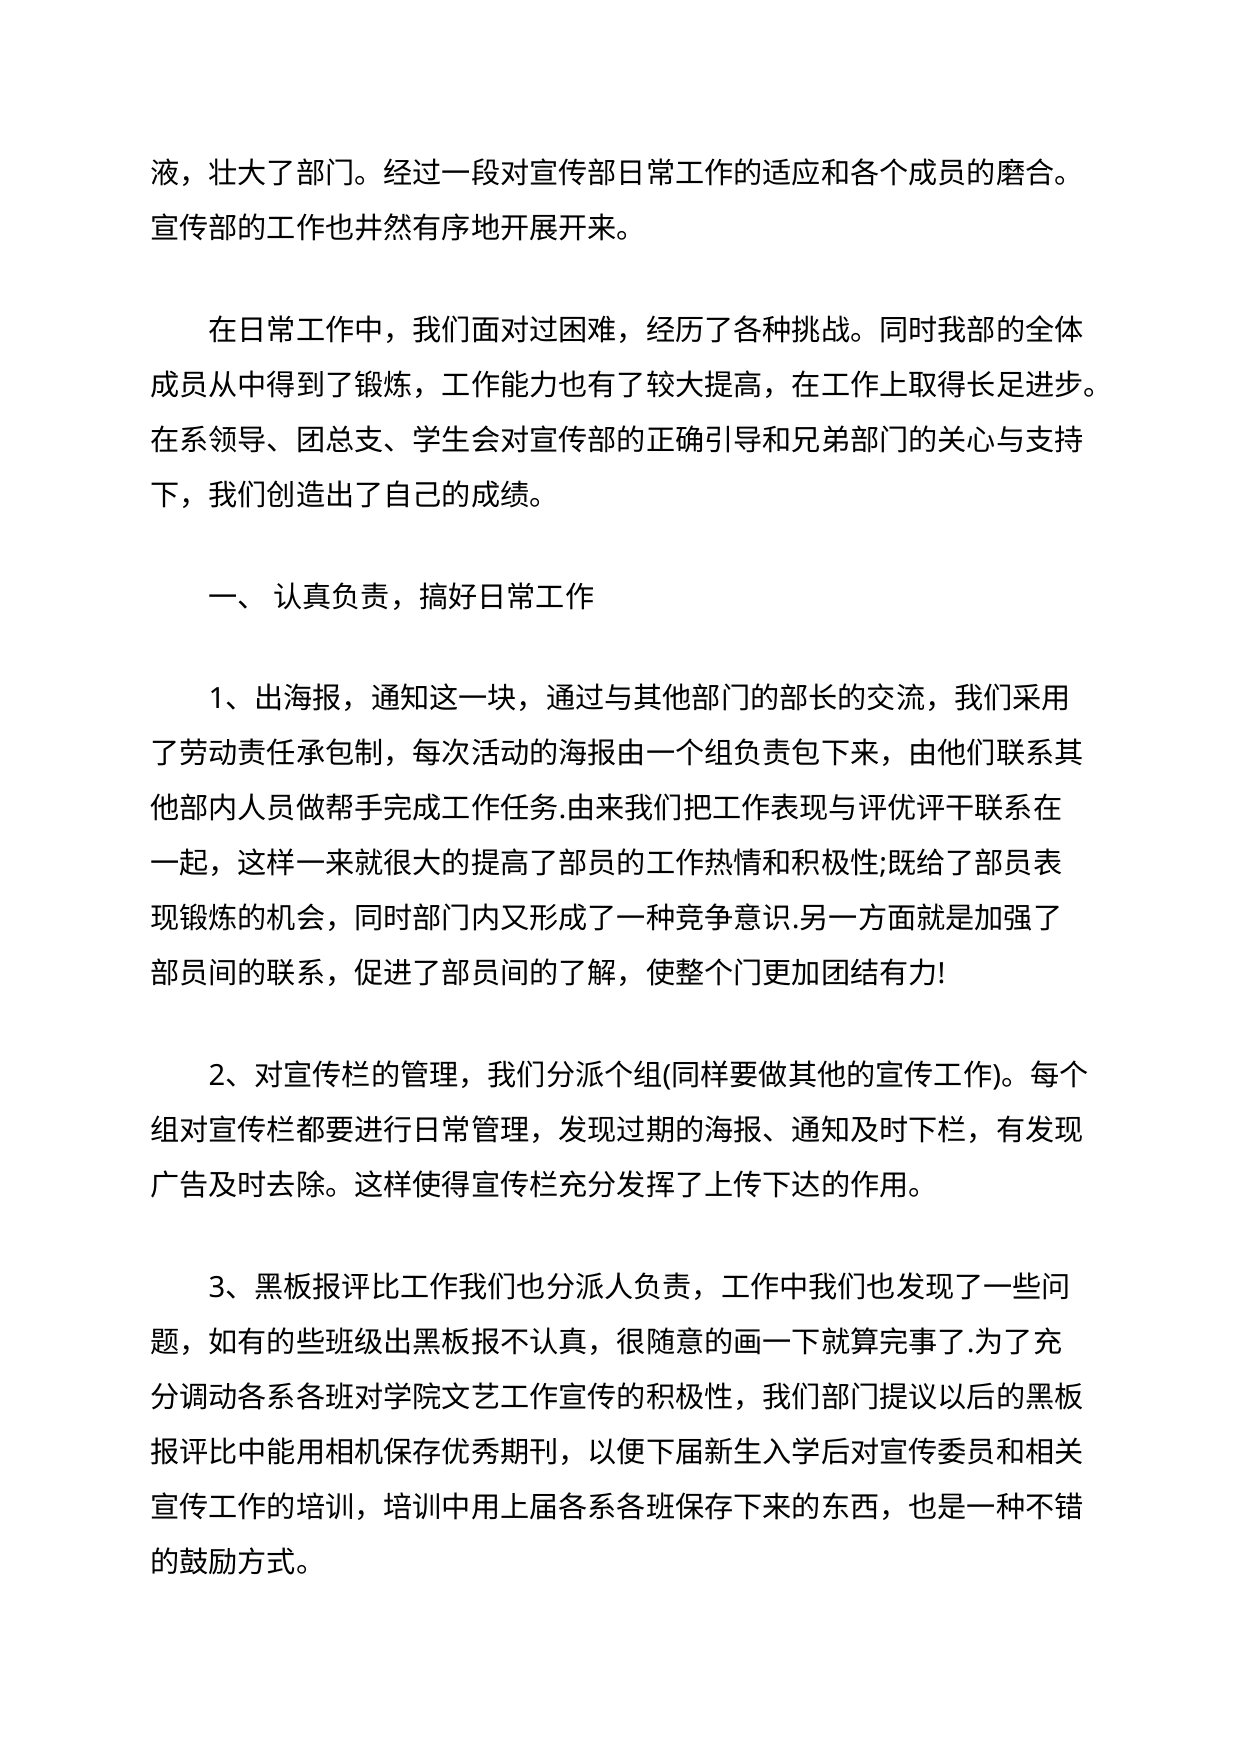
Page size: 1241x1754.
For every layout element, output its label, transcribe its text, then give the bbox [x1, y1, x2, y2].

text 2、对宣传栏的管理，我们分派个组(同样要做其他的宣传工作)。每个组对宣传栏都要进行日常管理，发现过期的海报、通知及时下栏，有发现广告及时去除。这样使得宣传栏充分发挥了上传下达的作用。 [150, 1052, 1090, 1204]
text 3、黑板报评比工作我们也分派人负责，工作中我们也发现了一些问题，如有的些班级出黑板报不认真，很随意的画一下就算完事了.为了充分调动各系各班对学院文艺工作宣传的积极性，我们部门提议以后的黑板报评比中能用相机保存优秀期刊，以便下届新生入学后对宣传委员和相关宣传工作的培训，培训中用上届各系各班保存下来的东西，也是一种不错的鼓励方式。 [150, 1263, 1090, 1580]
text 在日常工作中，我们面对过困难，经历了各种挑战。同时我部的全体成员从中得到了锻炼，工作能力也有了较大提高，在工作上取得长足进步。在系领导、团总支、学生会对宣传部的正确引导和兄弟部门的关心与支持下，我们创造出了自己的成绩。 [150, 307, 1090, 514]
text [150, 150, 1090, 247]
text 一、 认真负责，搞好日常工作 [150, 573, 1090, 615]
text 1、出海报，通知这一块，通过与其他部门的部长的交流，我们采用了劳动责任承包制，每次活动的海报由一个组负责包下来，由他们联系其他部内人员做帮手完成工作任务.由来我们把工作表现与评优评干联系在一起，这样一来就很大的提高了部员的工作热情和积极性;既给了部员表现锻炼的机会，同时部门内又形成了一种竞争意识.另一方面就是加强了部员间的联系，促进了部员间的了解，使整个门更加团结有力! [150, 675, 1090, 992]
